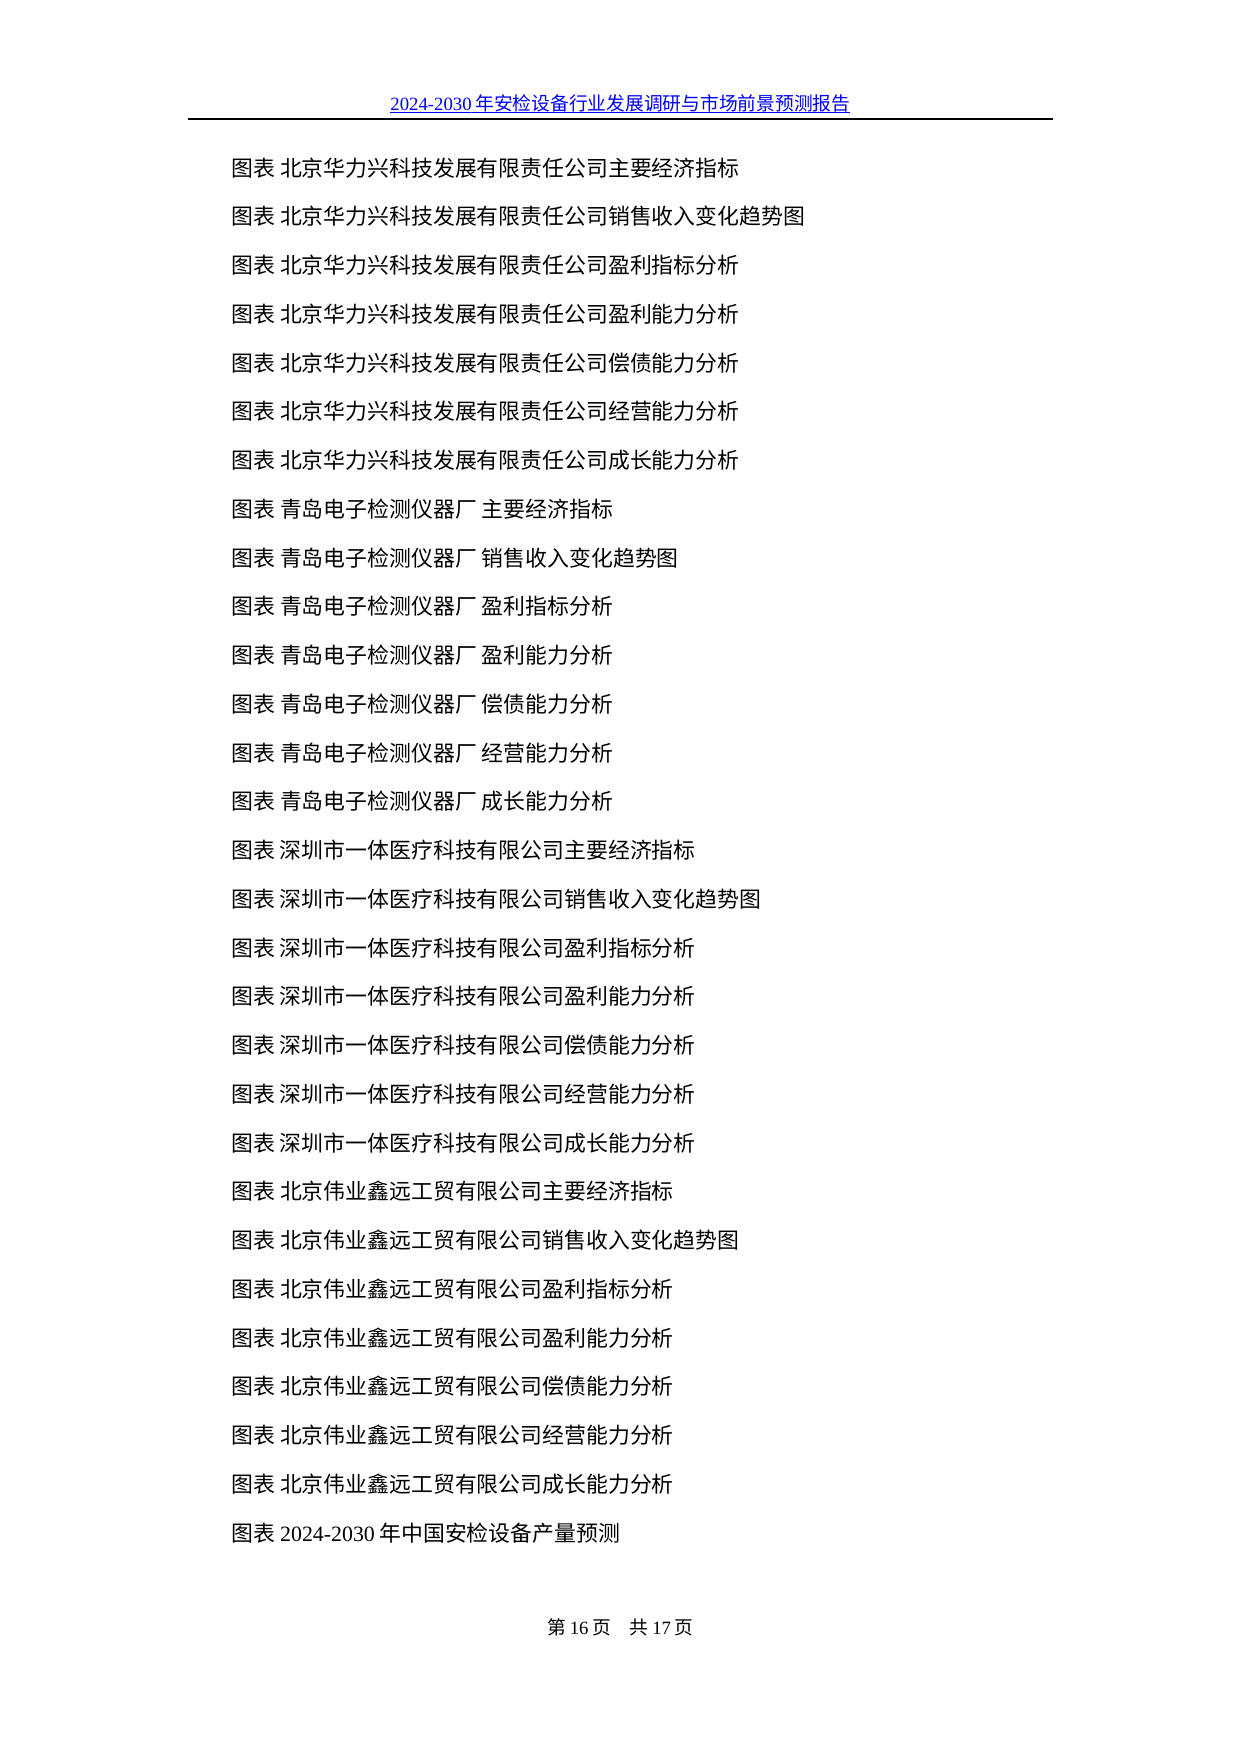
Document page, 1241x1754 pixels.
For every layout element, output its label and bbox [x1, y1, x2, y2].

text [187, 150, 1053, 1548]
